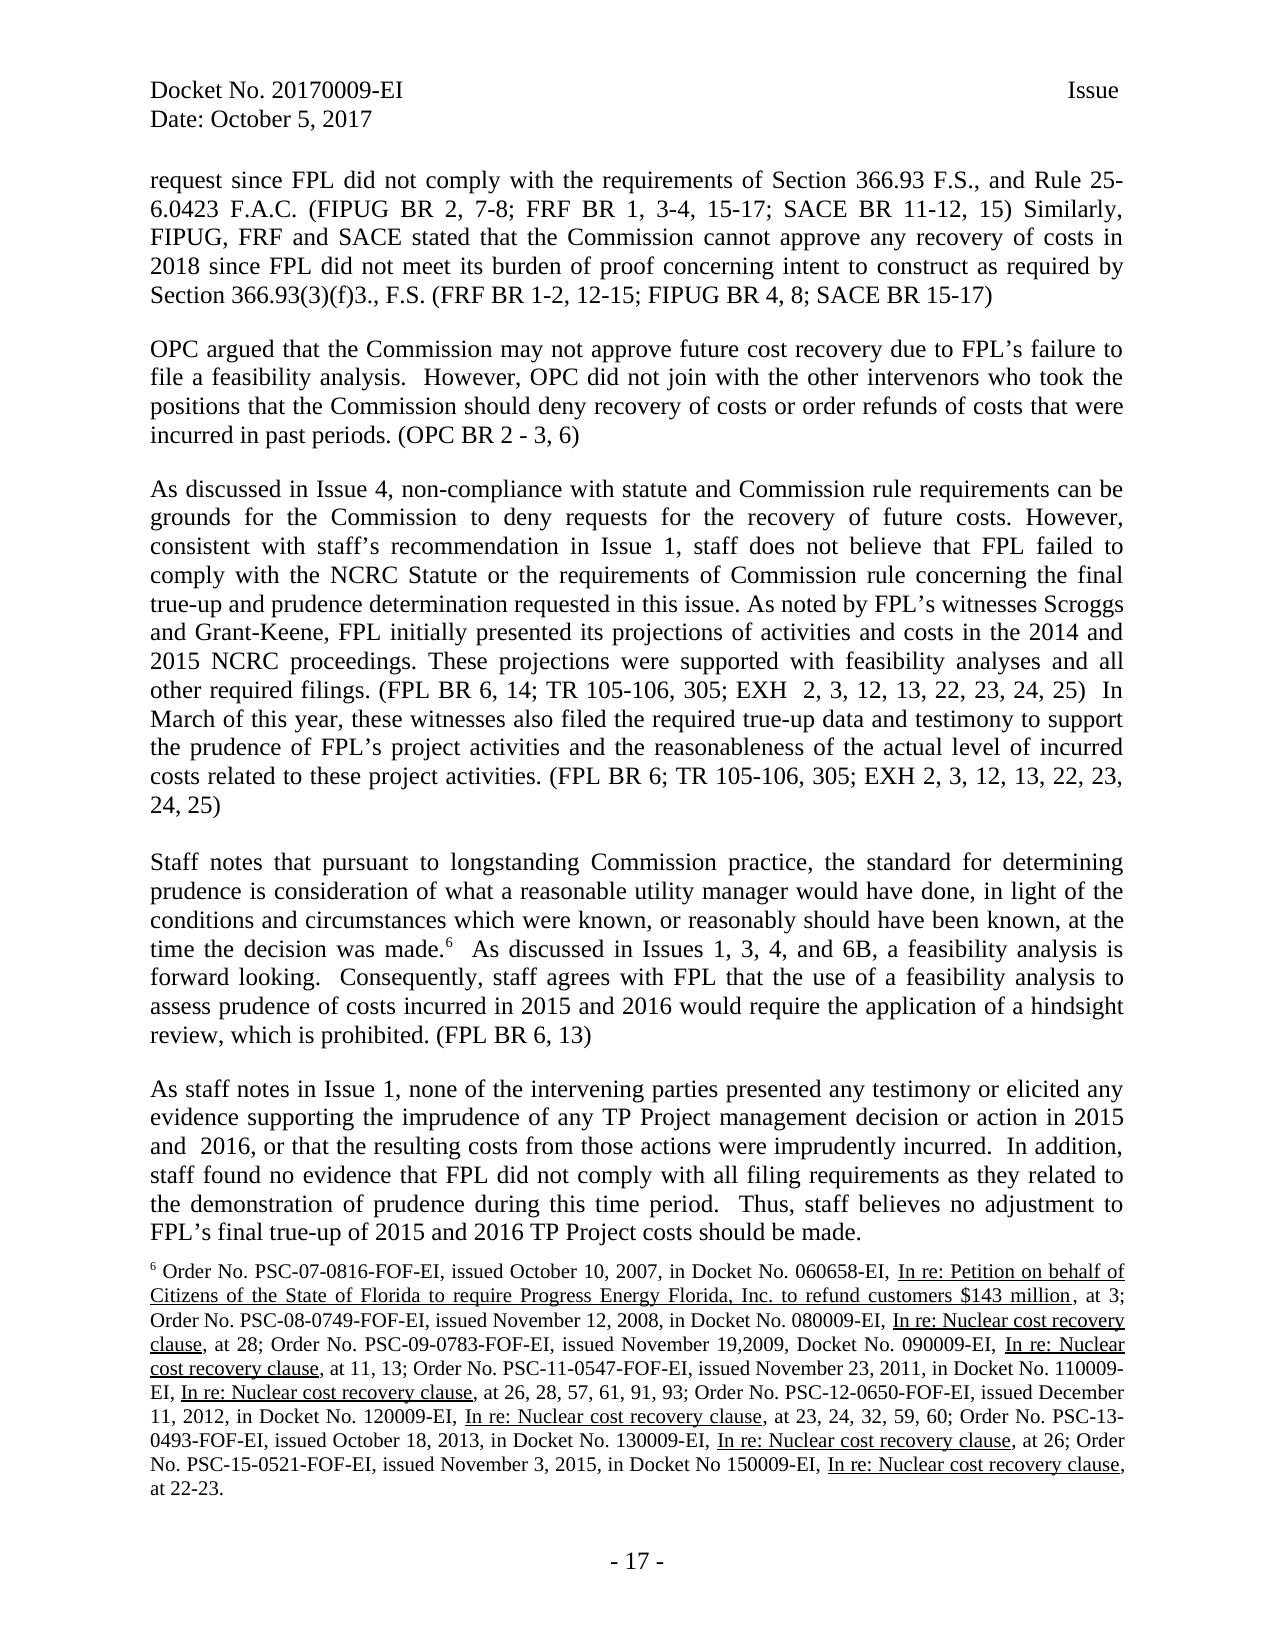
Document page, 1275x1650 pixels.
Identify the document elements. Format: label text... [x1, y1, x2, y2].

text Staff notes that pursuant to longstanding Commission practice, the standard for determining prudence is consideration of what a reasonable utility manager would have done, in light of the conditions and circumstances which were known, or reasonably should have been known, at the time the decision was made. As discussed in Issues 1, 3, 4, and 6B, a feasibility analysis is forward looking. Consequently, staff agrees with FPL that the use of a feasibility analysis to assess prudence of costs incurred in 2015 and 2016 would require the application of a hindsight review, which is prohibited. (FPL BR 6, 13) [150, 847, 1125, 1049]
text As discussed in Issue 4, non-compliance with statute and Commission rule requirements can be grounds for the Commission to deny requests for the recovery of future costs. However, consistent with staff’s recommendation in Issue 1, staff does not believe that FPL failed to comply with the NCRC Statute or the requirements of Commission rule concerning the final true-up and prudence determination requested in this issue. As noted by FPL’s witnesses Scroggs and Grant-Keene, FPL initially presented its projections of activities and costs in the 2014 and 2015 NCRC proceedings. These projections were supported with feasibility analyses and all other required filings. (FPL BR 6, 14; TR 105-106, 305; EXH 2, 3, 12, 13, 22, 23, 24, 25) In March of this year, these witnesses also filed the required true-up data and testimony to support the prudence of FPL’s project activities and the reasonableness of the actual level of incurred costs related to these project activities. (FPL BR 6; TR 105-106, 305; EXH 2, 3, 12, 13, 22, 23, 24, 25) [150, 474, 1125, 819]
text OPC argued that the Commission may not approve future cost recovery due to FPL’s failure to file a feasibility analysis. However, OPC did not join with the other intervenors who took the positions that the Commission should deny recovery of costs or order refunds of costs that were incurred in past periods. (OPC BR 2 - 3, 6) [150, 334, 1125, 449]
text As staff notes in Issue 1, none of the intervening parties presented any testimony or elicited any evidence supporting the imprudence of any TP Project management decision or action in 2015 and 2016, or that the resulting costs from those actions were imprudently incurred. In addition, staff found no evidence that FPL did not comply with all filing requirements as they related to the demonstration of prudence during this time period. Thus, staff believes no adjustment to FPL’s final true-up of 2015 and 2016 TP Project costs should be made. [150, 1074, 1125, 1246]
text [150, 165, 1125, 309]
